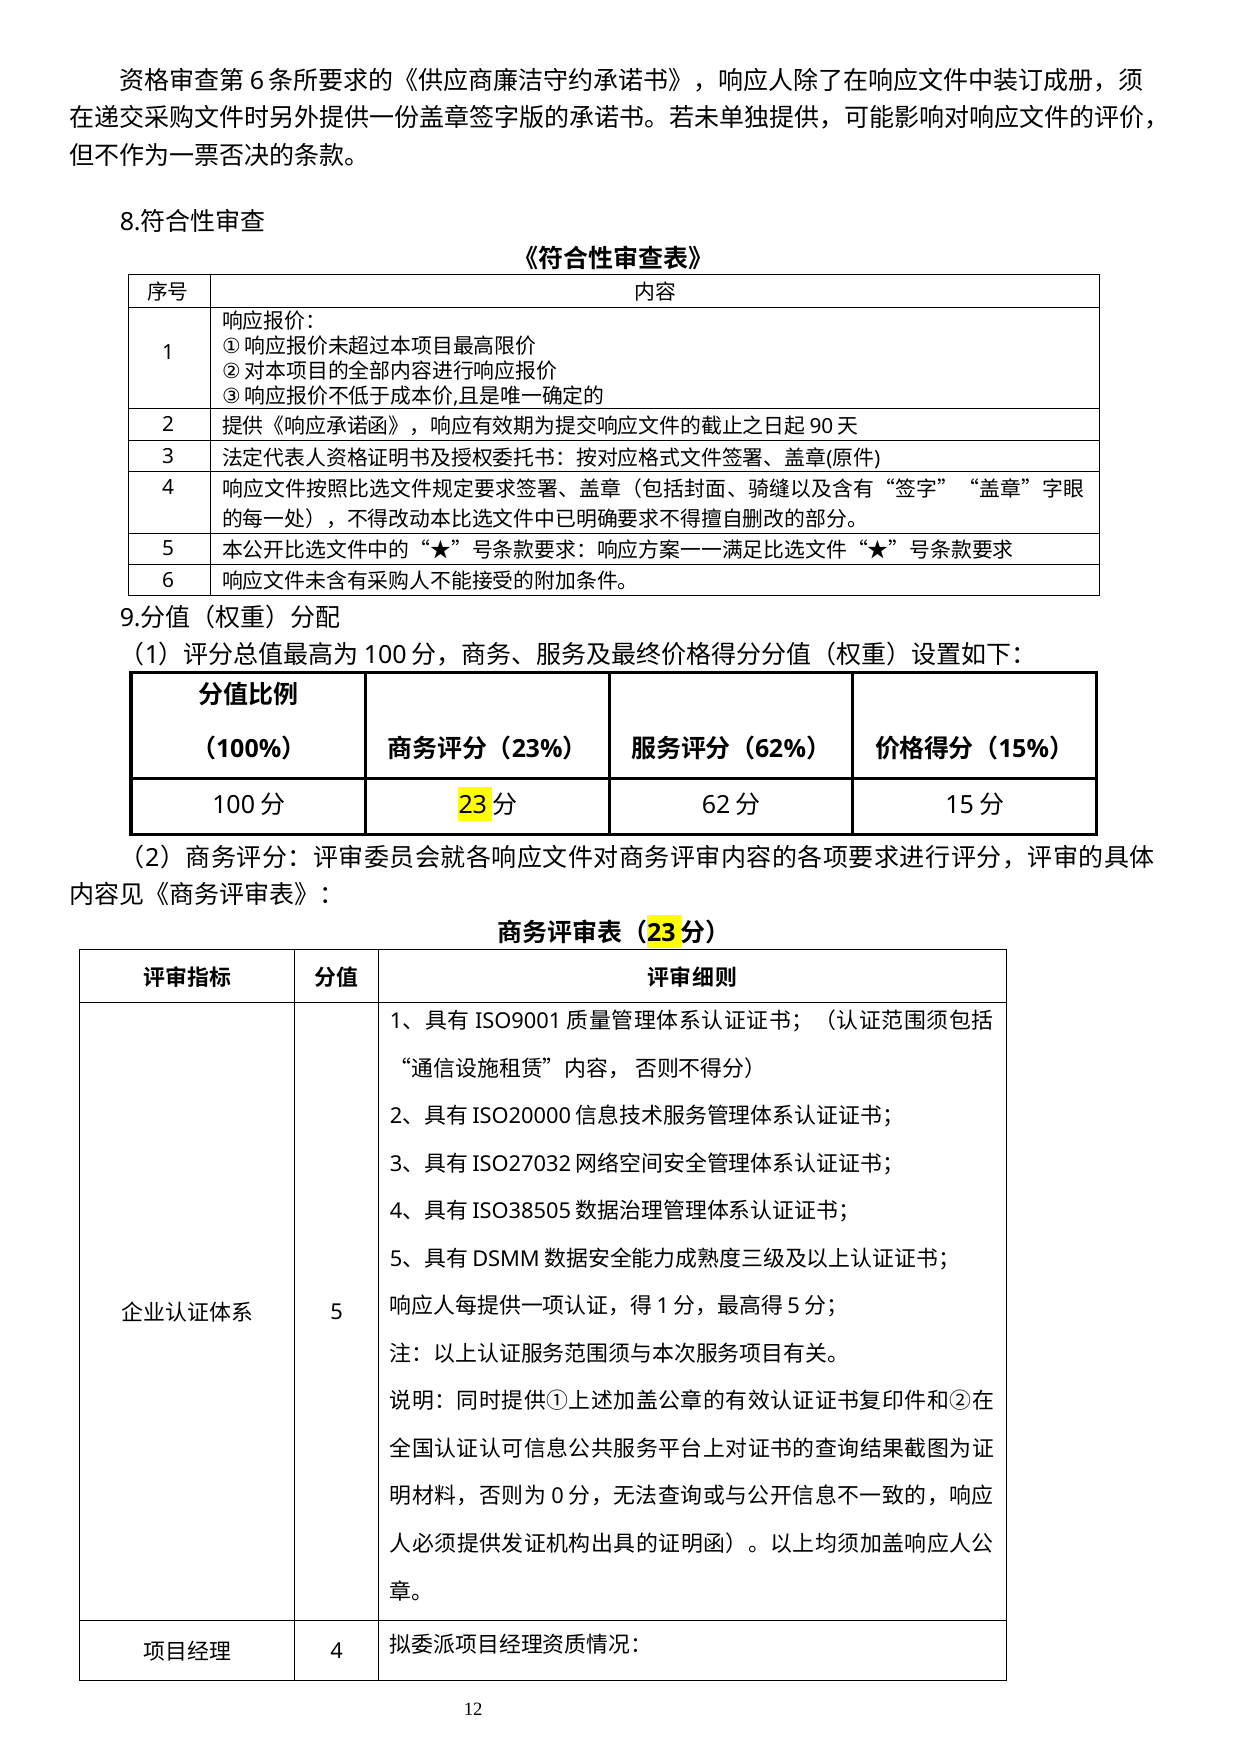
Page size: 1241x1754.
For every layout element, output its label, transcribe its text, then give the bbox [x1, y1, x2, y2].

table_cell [379, 1621, 1006, 1679]
table_header 服务评分（62%） [611, 674, 851, 777]
table_cell 项目经理 [80, 1621, 294, 1679]
table_cell 法定代表人资格证明书及授权委托书：按对应格式文件签署、盖章(原件) [211, 441, 1099, 471]
table_cell 响应报价： ①响应报价未超过本项目最高限价 ②对本项目的全部内容进行响应报价 ③响应报价不低于成本价,且是唯一确定的 [211, 308, 1099, 408]
table_header 序号 [129, 275, 210, 307]
table_cell 本公开比选文件中的“★”号条款要求：响应方案一一满足比选文件“★”号条款要求 [211, 534, 1099, 564]
text （2）商务评分：评审委员会就各响应文件对商务评审内容的各项要求进行评分，评审的具体内容见《商务评审表》： [69, 836, 1158, 911]
table_header 价格得分（15%） [854, 674, 1095, 777]
table_cell 2 [129, 409, 210, 440]
table_cell 15分 [854, 780, 1095, 833]
table_header 分值 [295, 950, 378, 1002]
table_cell 4 [295, 1621, 378, 1679]
table_cell 3 [129, 441, 210, 471]
text 《符合性审查表》 [69, 238, 1158, 274]
table_cell 提供《响应承诺函》，响应有效期为提交响应文件的截止之日起90天 [211, 409, 1099, 440]
text （1）评分总值最高为100分，商务、服务及最终价格得分分值（权重）设置如下： [69, 633, 1158, 671]
text 商务评审表（23分） [69, 911, 1158, 949]
table_cell 响应文件按照比选文件规定要求签署、盖章（包括封面、骑缝以及含有“签字”“盖章”字眼的每一处），不得改动本比选文件中已明确要求不得擅自删改的部分。 [211, 472, 1099, 532]
table_cell 1、具有ISO9001质量管理体系认证证书；（认证范围须包括“通信设施租赁”内容， 否则不得分） 2、具有ISO20000信息技术服务管理体系认证证书； 3、具有ISO27032网络空间安全管理体系认证证书； 4、具有ISO38505数据治理管理体系认证证书； 5、具有DSMM数据安全能力成熟度三级及以上认证证书； 响应人每提供一项认证，得1分，最高得5分； 注：以上认证服务范围须与本次服务项目有关。 说明：同时提供①上述加盖公章的有效认证证书复印件和②在全国认证认可信息公共服务平台上对证书的查询结果截图为证明材料，否则为0分，无法查询或与公开信息不一致的，响应人必须提供发证机构出具的证明函）。以上均须加盖响应人公章。 [379, 1003, 1006, 1619]
table_header 内容 [211, 275, 1099, 307]
text 8.符合性审查 [69, 201, 1158, 238]
table_cell 响应文件未含有采购人不能接受的附加条件。 [211, 565, 1099, 595]
table_cell 100分 [133, 780, 364, 833]
table_cell 62分 [611, 780, 851, 833]
table_header 评审指标 [80, 950, 294, 1002]
table_cell 5 [129, 534, 210, 564]
table_cell 4 [129, 472, 210, 532]
table_header 评审细则 [379, 950, 1006, 1002]
table_header 分值比例（100%） [133, 674, 364, 777]
table_cell 企业认证体系 [80, 1003, 294, 1619]
table_cell 6 [129, 565, 210, 595]
table_header 商务评分（23%） [367, 674, 608, 777]
table_cell 23分 [367, 780, 608, 833]
table_cell 5 [295, 1003, 378, 1619]
text 资格审查第6条所要求的《供应商廉洁守约承诺书》，响应人除了在响应文件中装订成册，须在递交采购文件时另外提供一份盖章签字版的承诺书。若未单独提供，可能影响对响应文件的评价，但不作为一票否决的条款。 [69, 59, 1158, 172]
text 9.分值（权重）分配 [69, 596, 1158, 633]
table_cell 1 [129, 308, 210, 408]
